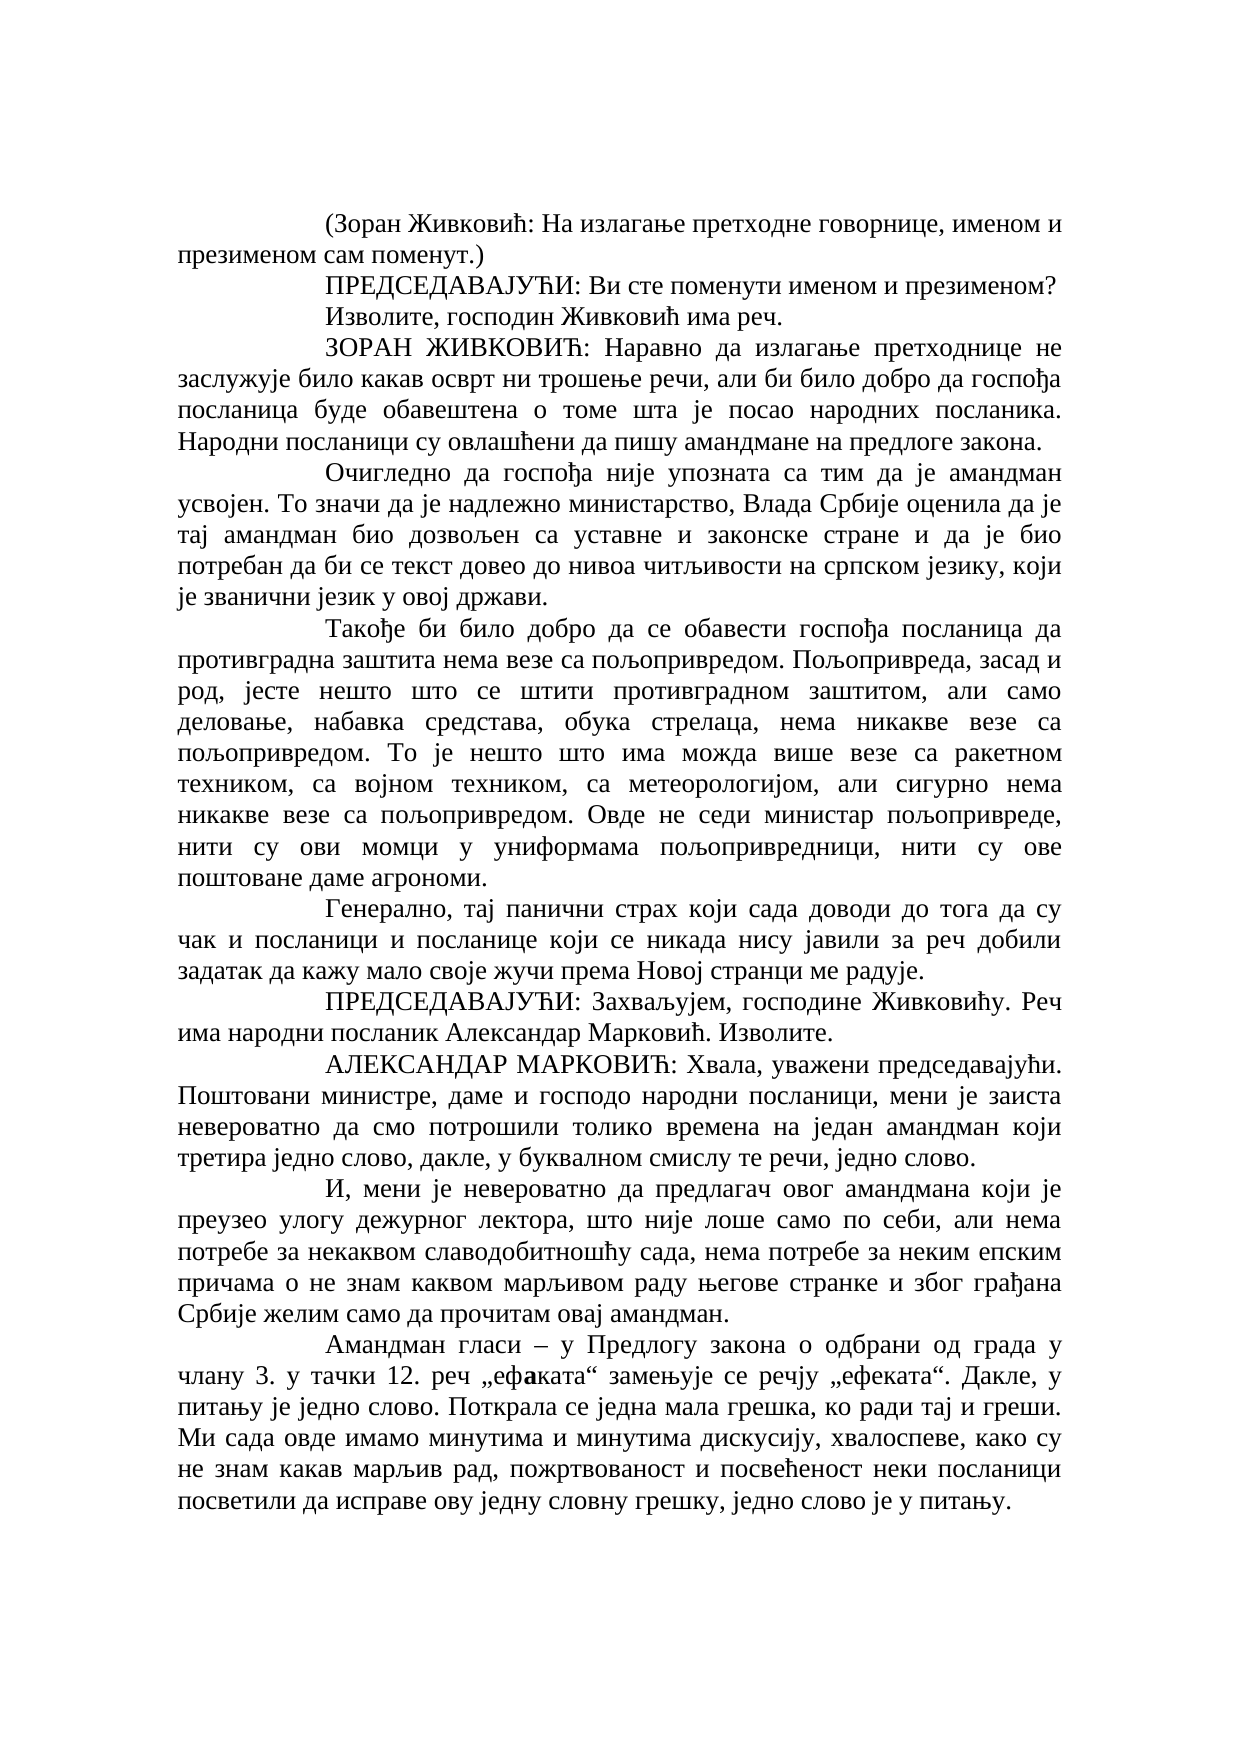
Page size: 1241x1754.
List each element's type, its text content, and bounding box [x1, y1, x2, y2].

text И, мени је невероватно да предлагач овог амандмана који је преузео улогу дежурног лектора, што није лоше само по себи, али нема потребе за некаквом славодобитношћу сада, нема потребе за неким епским причама о не знам каквом марљивом раду његове странке и због грађана Србије желим само да прочитам овај амандман. [177, 1172, 1063, 1328]
text АЛЕКСАНДАР МАРКОВИЋ: Хвала, уважени председавајући. Поштовани министре, даме и господо народни посланици, мени је заиста невероватно да смо потрошили толико времена на један амандман који третира једно слово, дакле, у буквалном смислу те речи, једно слово. [177, 1048, 1063, 1172]
text Изволите, господин Живковић има реч. [177, 300, 1063, 331]
text Очигледно да госпођа није упозната са тим да је амандман усвојен. То значи да је надлежно министарство, Влада Србије оценила да је тај амандман био дозвољен са уставне и законске стране и да је био потребан да би се текст довео до нивоа читљивости на српском језику, који је званични језик у овој држави. [177, 456, 1063, 612]
text Такође би било добро да се обавести госпођа посланица да противградна заштита нема везе са пољопривредом. Пољопривреда, засад и род, јесте нешто што се штити противградном заштитом, али само деловање, набавка средстава, обука стрелаца, нема никакве везе са пољопривредом. То је нешто што има можда више везе са ракетном техником, са војном техником, са метеорологијом, али сигурно нема никакве везе са пољопривредом. Овде не седи министар пољопривреде, нити су ови момци у униформама пољопривредници, нити су ове поштоване даме агрономи. [177, 612, 1063, 892]
text Генерално, тај панични страх који сада доводи до тога да су чак и посланици и посланице који се никада нису јавили за реч добили задатак да кажу мало своје жучи према Новој странци ме радује. [177, 892, 1063, 985]
text Амандман гласи – у Предлогу закона о одбрани од града у члану 3. у тачки 12. реч „ефаката“ замењује се речју „ефеката“. Дакле, у питању је једно слово. Поткрала се једна мала грешка, ко ради тај и греши. Ми сада овде имамо минутима и минутима дискусију, хвалоспеве, како су не знам какав марљив рад, пожртвованост и посвећеност неки посланици посветили да исправе ову једну словну грешку, једно слово је у питању. [177, 1328, 1063, 1515]
text ПРЕДСЕДАВАЈУЋИ: Ви сте поменути именом и презименом? [177, 269, 1063, 300]
text (Зоран Живковић: На излагање претходне говорнице, именом и презименом сам поменут.) [177, 207, 1063, 269]
text ПРЕДСЕДАВАЈУЋИ: Захваљујем, господине Живковићу. Реч има народни посланик Александар Марковић. Изволите. [177, 985, 1063, 1048]
text ЗОРАН ЖИВКОВИЋ: Наравно да излагање претходнице не заслужује било какав осврт ни трошење речи, али би било добро да госпођа посланица буде обавештена о томе шта је посао народних посланика. Народни посланици су овлашћени да пишу амандмане на предлоге закона. [177, 331, 1063, 456]
